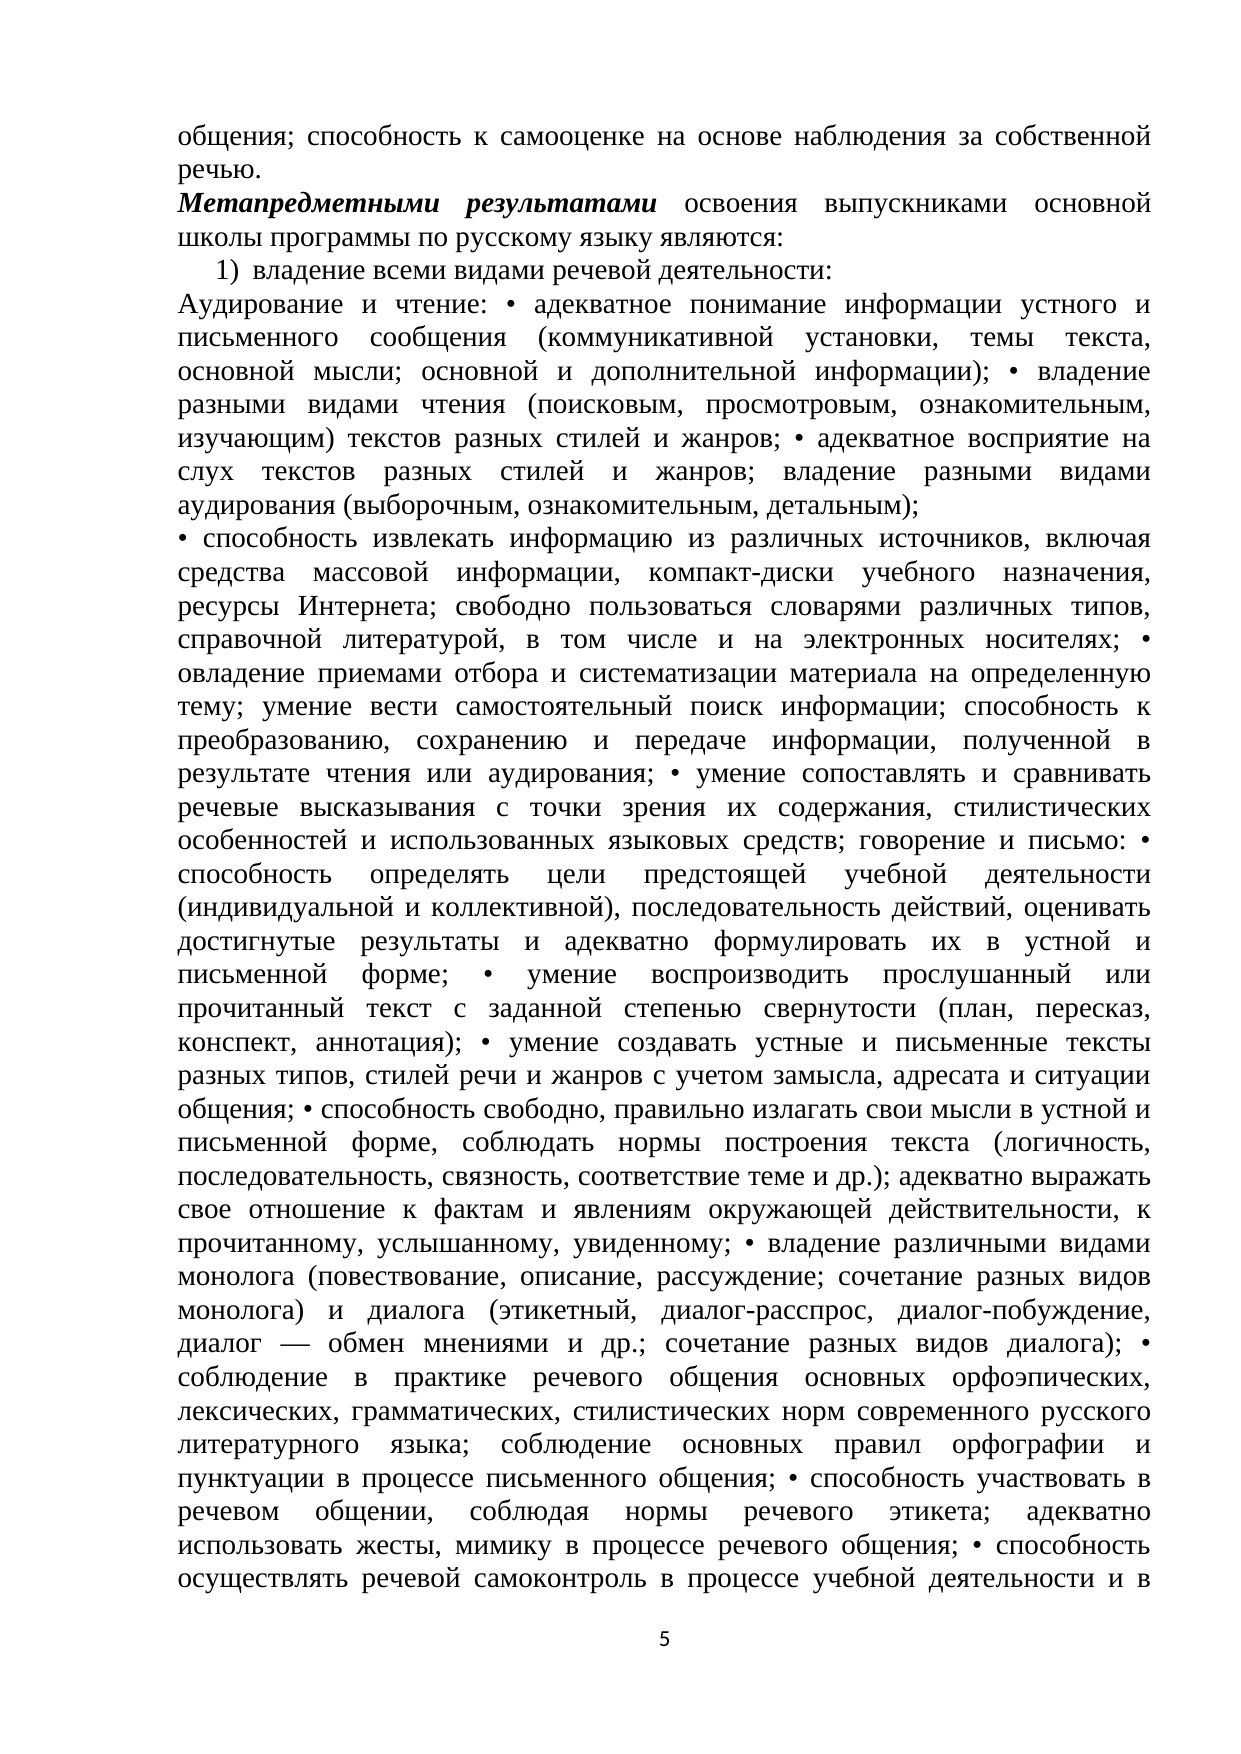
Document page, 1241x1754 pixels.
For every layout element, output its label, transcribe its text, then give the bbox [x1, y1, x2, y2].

text Аудирование и чтение: • адекватное понимание информации устного и письменного сообщения (коммуникативной установки, темы текста, основной мысли; основной и дополнительной информации); • владение разными видами чтения (поисковым, просмотровым, ознакомительным, изучающим) текстов разных стилей и жанров; • адекватное восприятие на слух текстов разных стилей и жанров; владение разными видами аудирования (выборочным, ознакомительным, детальным); [177, 286, 1152, 521]
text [177, 118, 1152, 185]
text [177, 521, 1152, 1594]
list владение всеми видами речевой деятельности: [215, 252, 1152, 286]
text Метапредметными результатами освоения выпускниками основной школы программы по русскому языку являются: [177, 185, 1152, 252]
